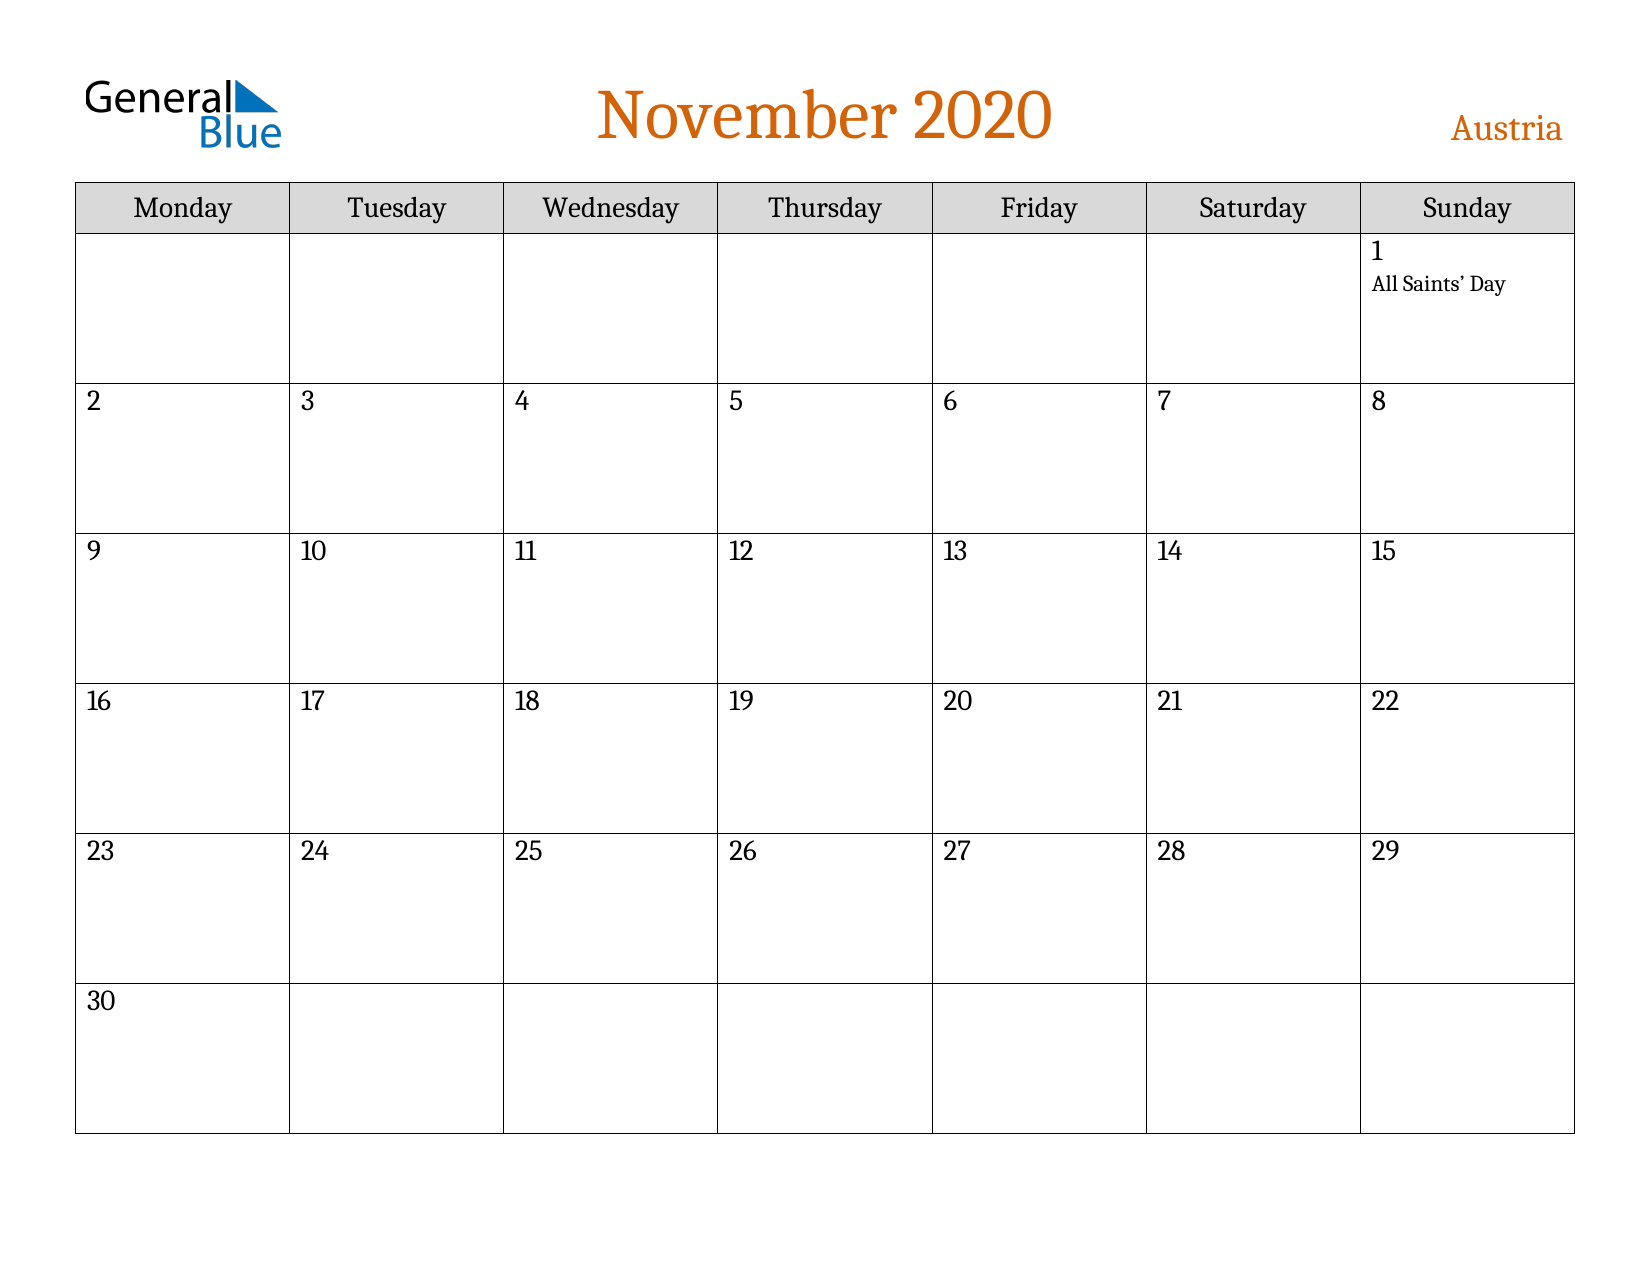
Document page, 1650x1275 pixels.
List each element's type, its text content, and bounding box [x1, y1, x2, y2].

table_cell [1147, 984, 1360, 1020]
picture [86, 80, 281, 148]
table_cell [933, 234, 1146, 270]
table_cell [718, 420, 932, 533]
table_cell 27 [933, 834, 1146, 870]
table_cell 22 [1361, 684, 1574, 720]
table_cell 21 [1147, 684, 1360, 720]
table_cell Tuesday [290, 183, 503, 233]
table_cell [1361, 420, 1574, 533]
table_cell [504, 420, 717, 533]
table_cell 7 [1147, 384, 1360, 420]
table_cell 16 [76, 684, 289, 720]
table_cell [1147, 1020, 1360, 1133]
table_cell 25 [504, 834, 717, 870]
table_cell 11 [504, 534, 717, 570]
table_cell [290, 1020, 503, 1133]
table_cell 9 [76, 534, 289, 570]
table_cell [1361, 570, 1574, 683]
table_cell [76, 234, 289, 270]
table_cell Wednesday [504, 183, 717, 233]
table_cell [1147, 870, 1360, 983]
table_cell [933, 420, 1146, 533]
table_cell [933, 720, 1146, 833]
table_cell [933, 270, 1146, 383]
table_cell [504, 870, 717, 983]
table_cell [290, 570, 503, 683]
table_cell [1147, 270, 1360, 383]
table_cell 5 [718, 384, 932, 420]
table_cell [933, 984, 1146, 1020]
table_cell [504, 1020, 717, 1133]
table_cell [76, 570, 289, 683]
table_cell [1361, 1020, 1574, 1133]
table_cell 14 [1147, 534, 1360, 570]
table_cell [290, 870, 503, 983]
table_cell [718, 570, 932, 683]
table_cell 4 [504, 384, 717, 420]
table_cell Saturday [1147, 183, 1360, 233]
table_cell 17 [290, 684, 503, 720]
table_cell Monday [76, 183, 289, 233]
table_cell 28 [1147, 834, 1360, 870]
table_cell 2 [76, 384, 289, 420]
table_cell [504, 570, 717, 683]
table_cell [718, 1020, 932, 1133]
table_cell Friday [933, 183, 1146, 233]
table_cell 18 [504, 684, 717, 720]
table_cell [76, 1020, 289, 1133]
table_header [76, 75, 503, 182]
table_cell Sunday [1361, 183, 1574, 233]
table_cell 6 [933, 384, 1146, 420]
table_cell [1361, 720, 1574, 833]
table_cell 13 [933, 534, 1146, 570]
table_cell 1 [1361, 234, 1574, 270]
table_cell [1147, 234, 1360, 270]
table_cell [290, 420, 503, 533]
table_cell 3 [290, 384, 503, 420]
table_cell [290, 270, 503, 383]
table_cell [718, 270, 932, 383]
table_header Austria [1146, 75, 1574, 182]
table_cell [718, 234, 932, 270]
table_cell 23 [76, 834, 289, 870]
table_cell 8 [1361, 384, 1574, 420]
table_cell [76, 420, 289, 533]
table_cell Thursday [718, 183, 932, 233]
table_cell [1361, 870, 1574, 983]
table_cell 19 [718, 684, 932, 720]
table_cell [76, 870, 289, 983]
table_cell [1147, 420, 1360, 533]
table_cell [933, 1020, 1146, 1133]
table_cell [933, 570, 1146, 683]
table_cell [504, 270, 717, 383]
table_cell 10 [290, 534, 503, 570]
table_cell [504, 234, 717, 270]
table_cell 30 [76, 984, 289, 1020]
table_cell 26 [718, 834, 932, 870]
table_cell [290, 234, 503, 270]
table_cell [290, 984, 503, 1020]
table_cell 15 [1361, 534, 1574, 570]
table_cell [1361, 984, 1574, 1020]
table_cell 20 [933, 684, 1146, 720]
table_cell 24 [290, 834, 503, 870]
table_cell [504, 720, 717, 833]
table_cell [933, 870, 1146, 983]
table_cell 12 [718, 534, 932, 570]
table_cell [718, 984, 932, 1020]
table_cell [504, 984, 717, 1020]
table_cell [290, 720, 503, 833]
table_cell [718, 720, 932, 833]
table_cell [1147, 720, 1360, 833]
table_cell All Saints’ Day [1361, 270, 1574, 383]
table_cell [76, 720, 289, 833]
table_cell [76, 270, 289, 383]
table_cell [718, 870, 932, 983]
table_cell [1147, 570, 1360, 683]
table_header November 2020 [504, 75, 1146, 182]
table_cell 29 [1361, 834, 1574, 870]
